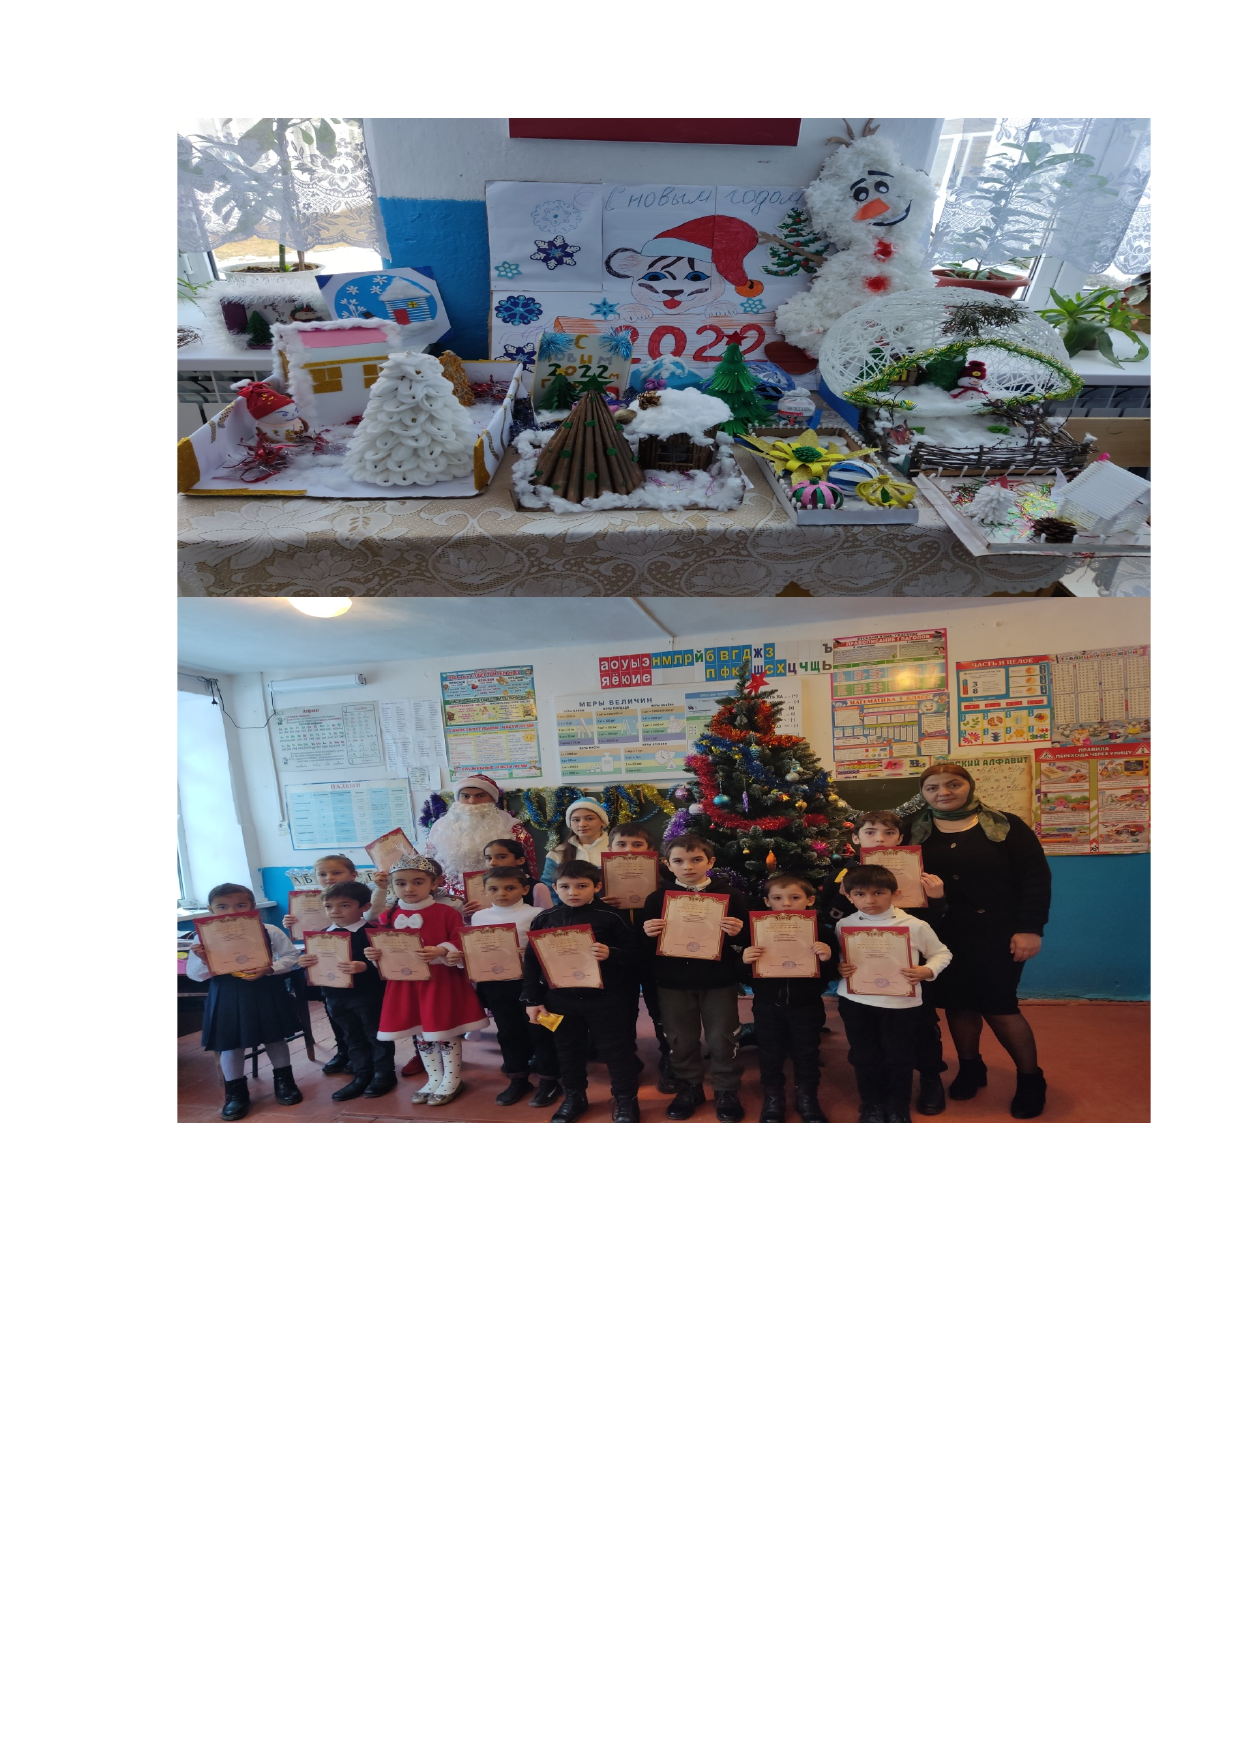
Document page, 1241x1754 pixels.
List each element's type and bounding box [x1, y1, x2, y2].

picture [177, 118, 1151, 1123]
